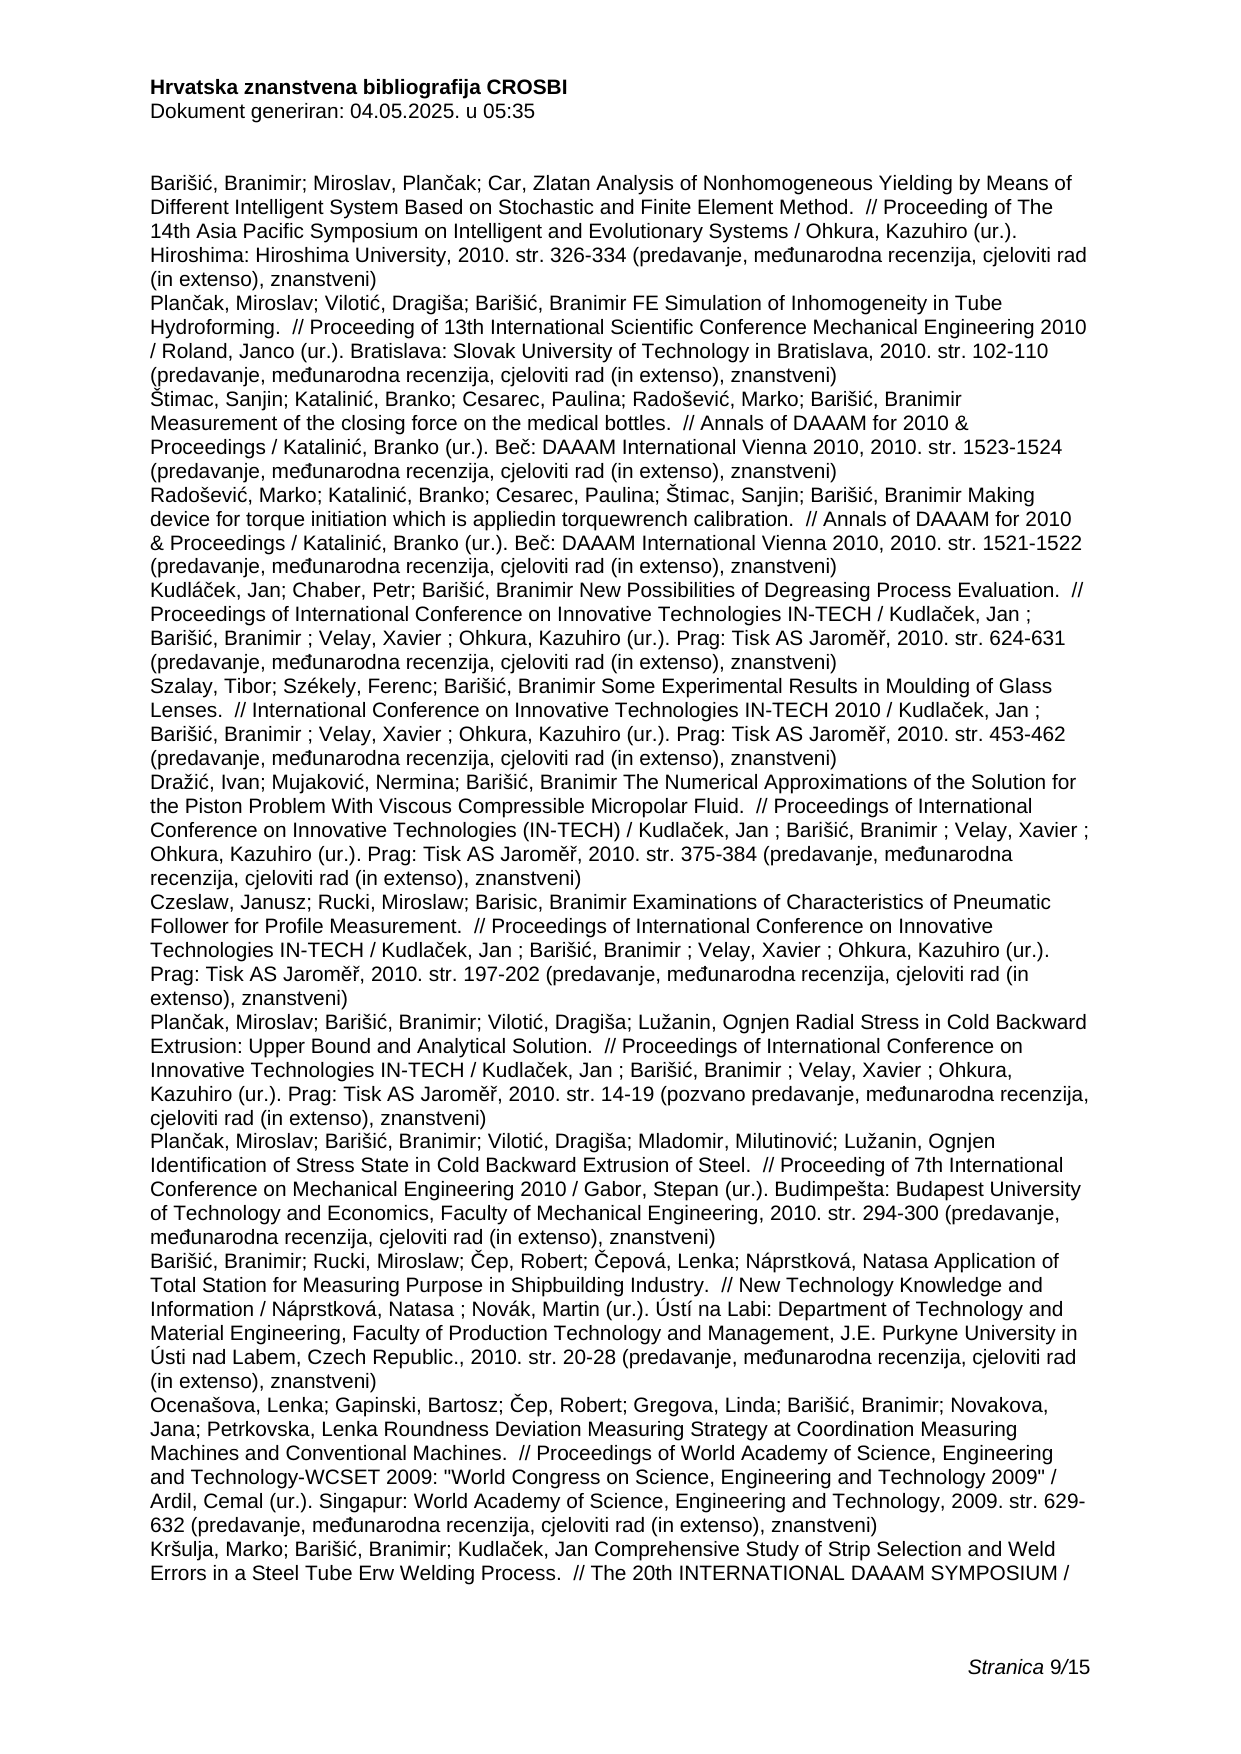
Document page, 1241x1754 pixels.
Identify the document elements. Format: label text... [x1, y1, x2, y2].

text Kudláček, Jan; Chaber, Petr; Barišić, Branimir [150, 578, 1090, 674]
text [150, 1537, 1090, 1584]
text Barišić, Branimir; Rucki, Miroslaw; Čep, Robert; Čepová, Lenka; Náprstková, Natasa [150, 1249, 1090, 1393]
text Barišić, Branimir; Miroslav, Plančak; Car, Zlatan [150, 171, 1090, 291]
text Ocenašova, Lenka; Gapinski, Bartosz; Čep, Robert; Gregova, Linda; Barišić, Branimir; Novakova, Jana; Petrkovska, Lenka [150, 1393, 1090, 1537]
text Czeslaw, Janusz; Rucki, Miroslaw; Barisic, Branimir [150, 890, 1090, 1009]
text Szalay, Tibor; Székely, Ferenc; Barišić, Branimir [150, 674, 1090, 770]
text Plančak, Miroslav; Barišić, Branimir; Vilotić, Dragiša; Mladomir, Milutinović; Lužanin, Ognjen [150, 1129, 1090, 1249]
text Plančak, Miroslav; Barišić, Branimir; Vilotić, Dragiša; Lužanin, Ognjen [150, 1009, 1090, 1129]
text Dražić, Ivan; Mujaković, Nermina; Barišić, Branimir [150, 770, 1090, 890]
text Plančak, Miroslav; Vilotić, Dragiša; Barišić, Branimir [150, 291, 1090, 387]
text Radošević, Marko; Katalinić, Branko; Cesarec, Paulina; Štimac, Sanjin; Barišić, Branimir [150, 482, 1090, 578]
text Štimac, Sanjin; Katalinić, Branko; Cesarec, Paulina; Radošević, Marko; Barišić, Branimir [150, 387, 1090, 482]
